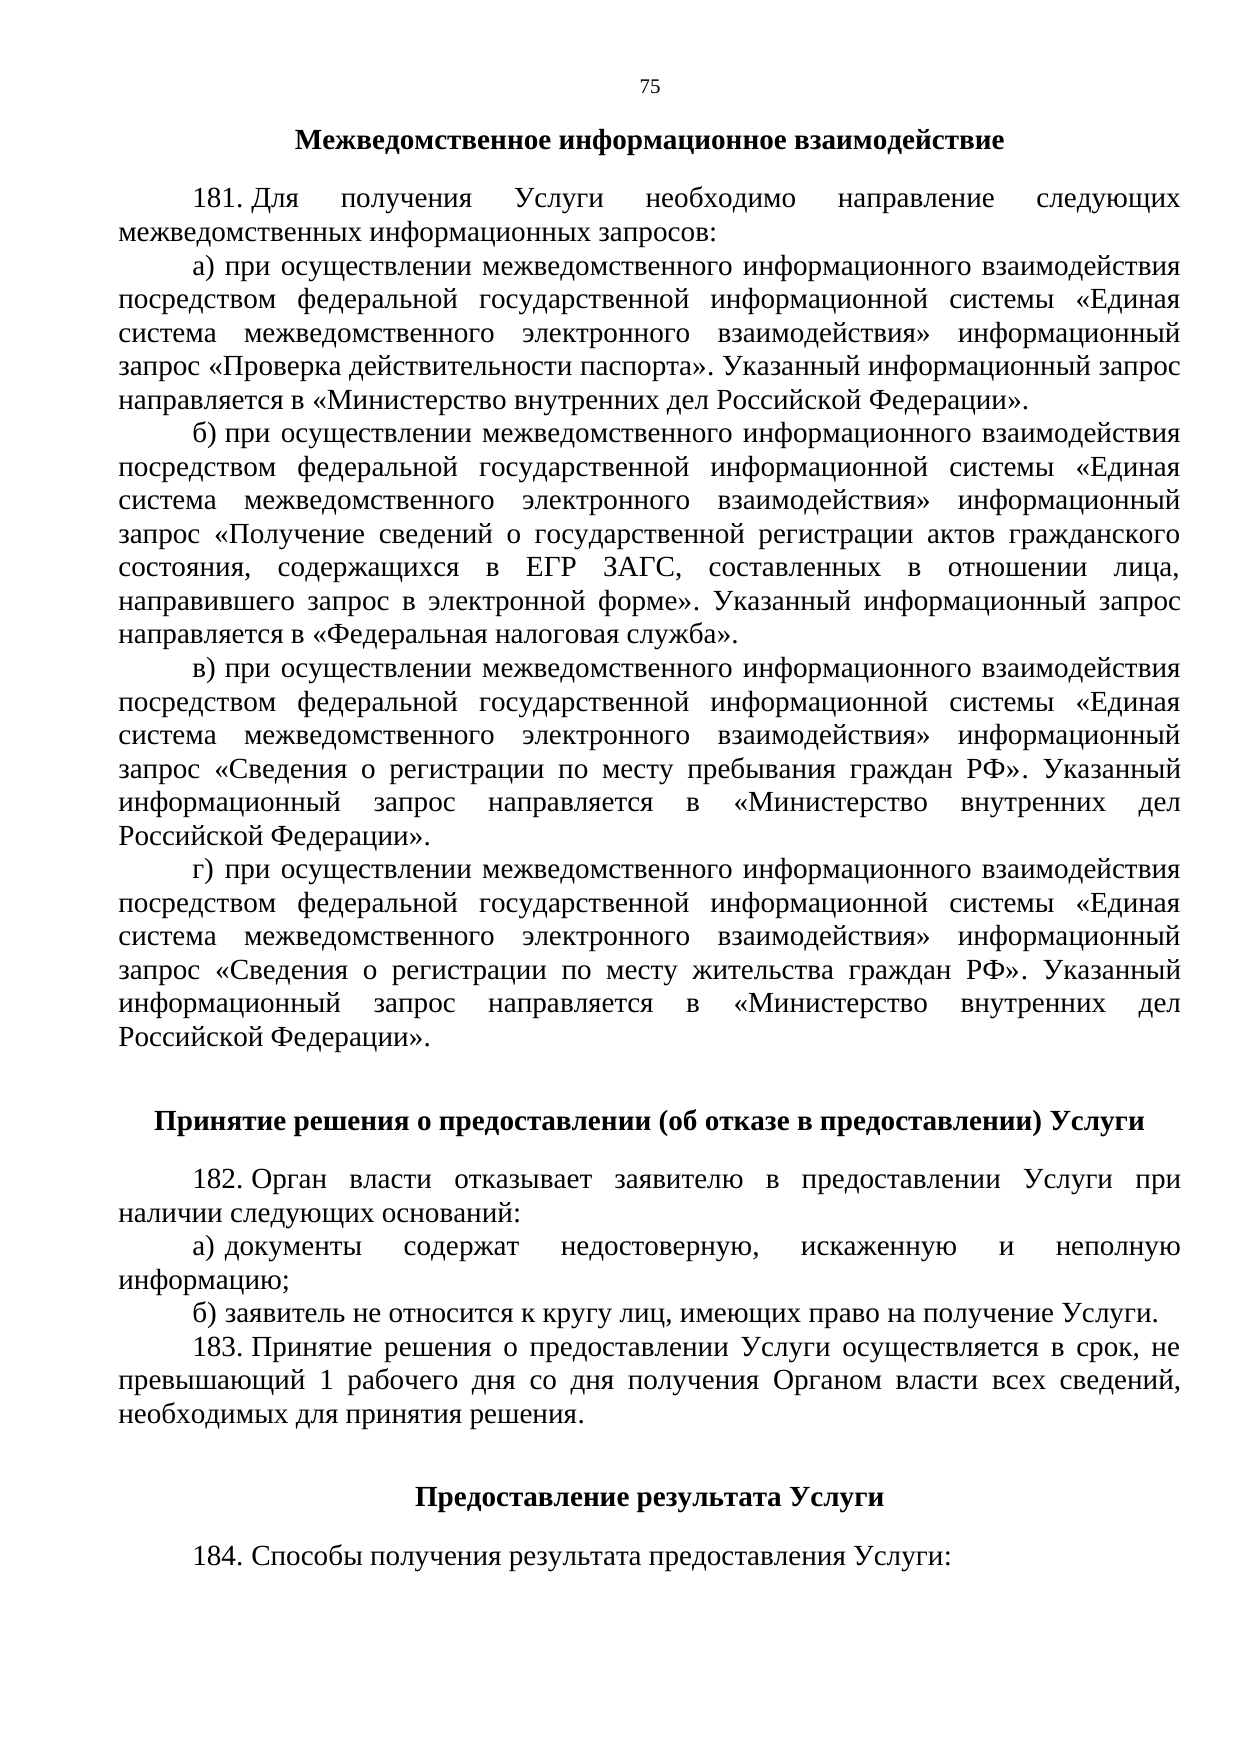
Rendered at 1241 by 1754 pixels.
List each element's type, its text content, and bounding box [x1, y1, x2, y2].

text Межведомственное информационное взаимодействие [118, 122, 1181, 156]
text Предоставление результата Услуги [118, 1479, 1181, 1513]
list Способы получения результата предоставления Услуги: [118, 1538, 1181, 1572]
text Принятие решения о предоставлении (об отказе в предоставлении) Услуги [118, 1103, 1181, 1136]
list Орган власти отказывает заявителю в предоставлении Услуги при наличии следующих оснований: [118, 1161, 1181, 1228]
list при осуществлении межведомственного информационного взаимодействия посредством федеральной государственной информационной системы «Единая система межведомственного электронного взаимодействия» информационный запрос «Получение сведений о государственной регистрации актов гражданского состояния, содержащихся в ЕГР ЗАГС, составленных в отношении лица, направившего запрос в электронной форме». Указанный информационный запрос направляется в «Федеральная налоговая служба». [118, 415, 1181, 650]
list Принятие решения о предоставлении Услуги осуществляется в срок, не превышающий 1 рабочего дня со дня получения Органом власти всех сведений, необходимых для принятия решения. [118, 1329, 1181, 1429]
list при осуществлении межведомственного информационного взаимодействия посредством федеральной государственной информационной системы «Единая система межведомственного электронного взаимодействия» информационный запрос «Сведения о регистрации по месту пребывания граждан РФ». Указанный информационный запрос направляется в «Министерство внутренних дел Российской Федерации». [118, 650, 1181, 851]
list документы содержат недостоверную, искаженную и неполную информацию; [118, 1228, 1181, 1295]
list при осуществлении межведомственного информационного взаимодействия посредством федеральной государственной информационной системы «Единая система межведомственного электронного взаимодействия» информационный запрос «Проверка действительности паспорта». Указанный информационный запрос направляется в «Министерство внутренних дел Российской Федерации». [118, 248, 1181, 415]
list заявитель не относится к кругу лиц, имеющих право на получение Услуги. [118, 1295, 1181, 1329]
list при осуществлении межведомственного информационного взаимодействия посредством федеральной государственной информационной системы «Единая система межведомственного электронного взаимодействия» информационный запрос «Сведения о регистрации по месту жительства граждан РФ». Указанный информационный запрос направляется в «Министерство внутренних дел Российской Федерации». [118, 851, 1181, 1053]
list Для получения Услуги необходимо направление следующих межведомственных информационных запросов: [118, 181, 1181, 248]
